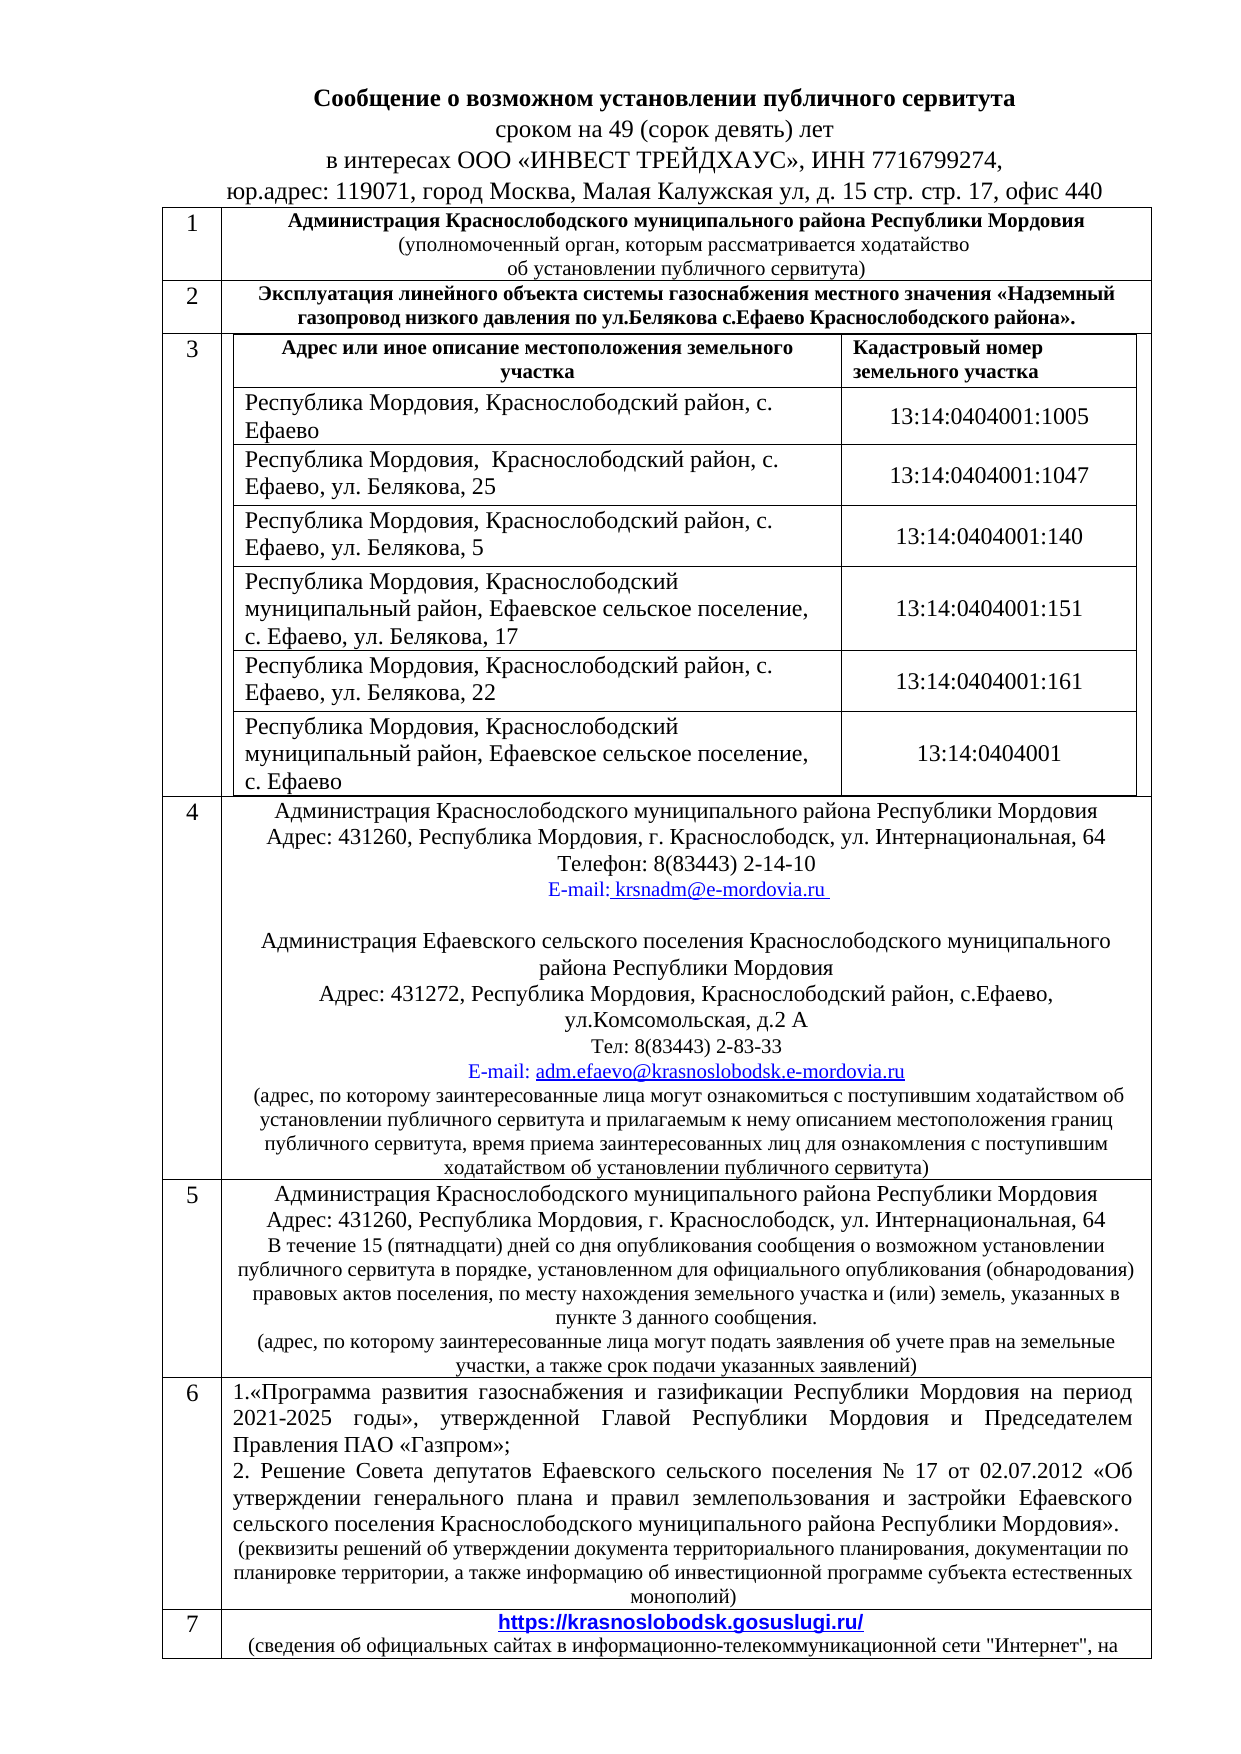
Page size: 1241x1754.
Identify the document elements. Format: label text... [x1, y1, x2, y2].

table_cell 5 [163, 1180, 221, 1377]
table_cell 7 [163, 1610, 221, 1657]
text Сообщение о возможном установлении публичного сервитута [177, 83, 1152, 111]
table_cell 3 [163, 334, 221, 796]
text юр.адрес: 119071, город Москва, Малая Калужская ул, д. 15 стр. стр. 17, офис 440 [921, 176, 1152, 204]
table_cell [222, 334, 233, 796]
table_cell [234, 335, 841, 387]
table_cell Администрация Краснослободского муниципального района Республики Мордовия Адрес: 431260, Республика Мордовия, г. Краснослободск, ул. Интернациональная, 64 В течение 15 (пятнадцати) дней со дня опубликования сообщения о возможном установлении публичного сервитута в порядке, установленном для официального опубликования (обнародования) правовых актов поселения, по месту нахождения земельного участка и (или) земель, указанных в пункте 3 данного сообщения. (адрес, по которому заинтересованные лица могут подать заявления об учете прав на земельные участки, а также срок подачи указанных заявлений) [222, 1180, 1151, 1377]
table_cell 2 [163, 281, 221, 333]
table_cell [234, 712, 841, 795]
table_cell [842, 335, 1136, 387]
table_cell 6 [163, 1378, 221, 1608]
table_cell 1.«Программа развития газоснабжения и газификации Республики Мордовия на период 2021-2025 годы», утвержденной Главой Республики Мордовия и Председателем Правления ПАО «Газпром»; 2. Решение Совета депутатов Ефаевского сельского поселения № 17 от 02.07.2012 «Об утверждении генерального плана и правил землепользования и застройки Ефаевского сельского поселения Краснослободского муниципального района Республики Мордовия». (реквизиты решений об утверждении документа территориального планирования, документации по планировке территории, а также информацию об инвестиционной программе субъекта естественных монополий) [222, 1378, 1151, 1608]
table_cell [234, 388, 841, 444]
table_cell [234, 445, 841, 505]
table_cell [234, 506, 841, 566]
table_cell Администрация Краснослободского муниципального района Республики Мордовия Адрес: 431260, Республика Мордовия, г. Краснослободск, ул. Интернациональная, 64 Телефон: 8(83443) 2-14-10 E-mail: krsnadm@e-mordovia.ru Администрация Ефаевского сельского поселения Краснослободского муниципального района Республики Мордовия Адрес: 431272, Республика Мордовия, Краснослободский район, с.Ефаево, ул.Комсомольская, д.2 А Тел: 8(83443) 2-83-33 E-mail: adm.efaevo@krasnoslobodsk.e-mordovia.ru (адрес, по которому заинтересованные лица могут ознакомиться с поступившим ходатайством об установлении публичного сервитута и прилагаемым к нему описанием местоположения границ публичного сервитута, время приема заинтересованных лиц для ознакомления с поступившим ходатайством об установлении публичного сервитута) [222, 797, 1151, 1179]
text юр.адрес: 119071, город Москва, Малая Калужская ул, д. 15 стр. стр. 17, офис 440 [177, 176, 914, 204]
text сроком на 49 (сорок девять) лет [177, 114, 1152, 142]
table_cell Эксплуатация линейного объекта системы газоснабжения местного значения «Надземный газопровод низкого давления по ул.Белякова с.Ефаево Краснослободского района». [222, 281, 1151, 333]
table_header 1 [163, 208, 221, 280]
table_cell [234, 651, 841, 711]
table_header Администрация Краснослободского муниципального района Республики Мордовия (уполномоченный орган, которым рассматривается ходатайство об установлении публичного сервитута) [222, 208, 1151, 280]
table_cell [222, 1610, 1151, 1657]
table_cell [1137, 334, 1151, 796]
table_cell 4 [163, 797, 221, 1179]
table_cell [234, 567, 841, 650]
text в интересах ООО «ИНВЕСТ ТРЕЙДХАУС», ИНН 7716799274, [177, 145, 1152, 173]
